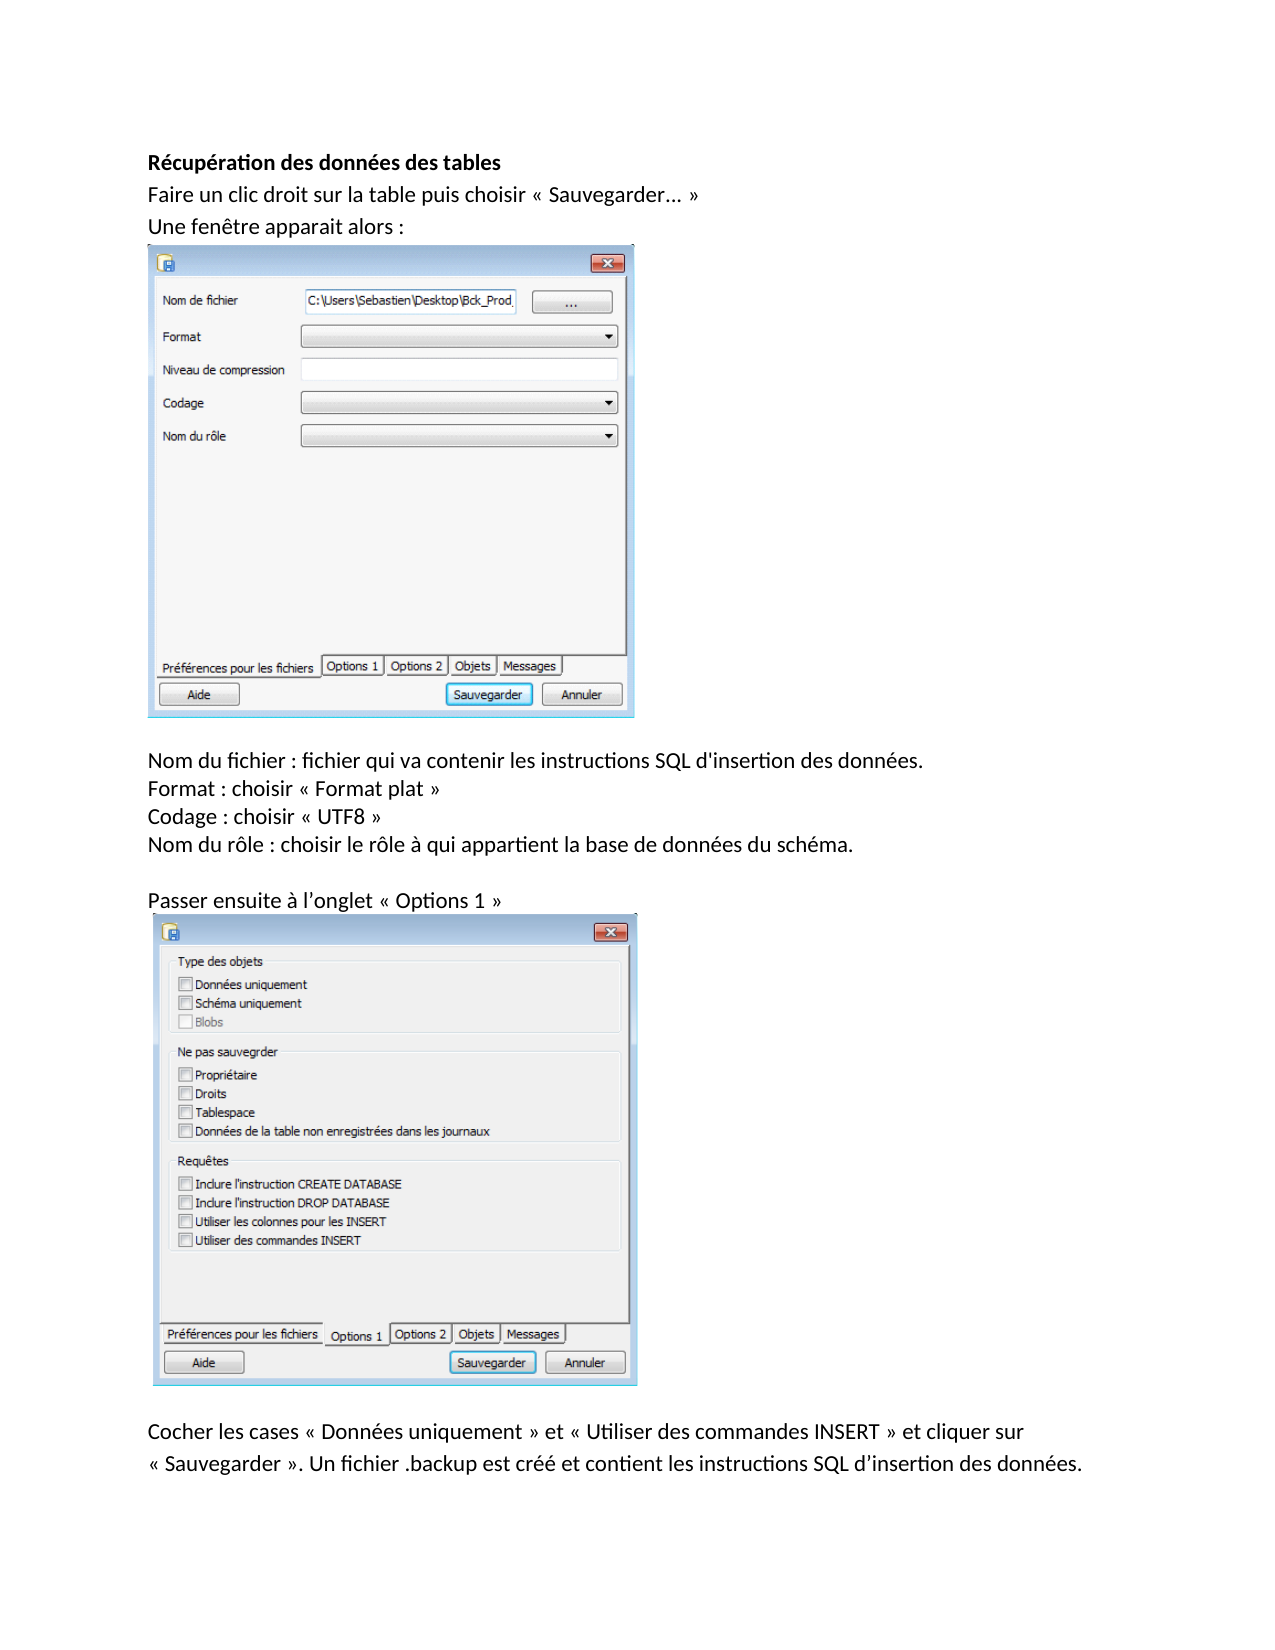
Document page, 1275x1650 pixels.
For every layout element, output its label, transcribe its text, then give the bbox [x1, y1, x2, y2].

text Passer ensuite à l’onglet « Options 1 » [148, 886, 1127, 914]
text Récupération des données des tables [148, 148, 1127, 176]
text Codage : choisir « UTF8 » [148, 802, 1127, 830]
text Faire un clic droit sur la table puis choisir « Sauvegarder... » [148, 180, 1127, 208]
text Nom du fichier : fichier qui va contenir les instructions SQL d'insertion des données. [148, 746, 1127, 774]
text Format : choisir « Format plat » [148, 774, 1127, 802]
picture [147, 244, 635, 718]
text Une fenêtre apparait alors : [148, 212, 1127, 240]
text Cocher les cases « Données uniquement » et « Utiliser des commandes INSERT » et cliquer sur « Sauvegarder ». Un fichier .backup est créé et contient les instructions SQL d’insertion des données. [148, 1417, 1127, 1477]
picture [152, 913, 638, 1386]
text Nom du rôle : choisir le rôle à qui appartient la base de données du schéma. [148, 830, 1127, 858]
